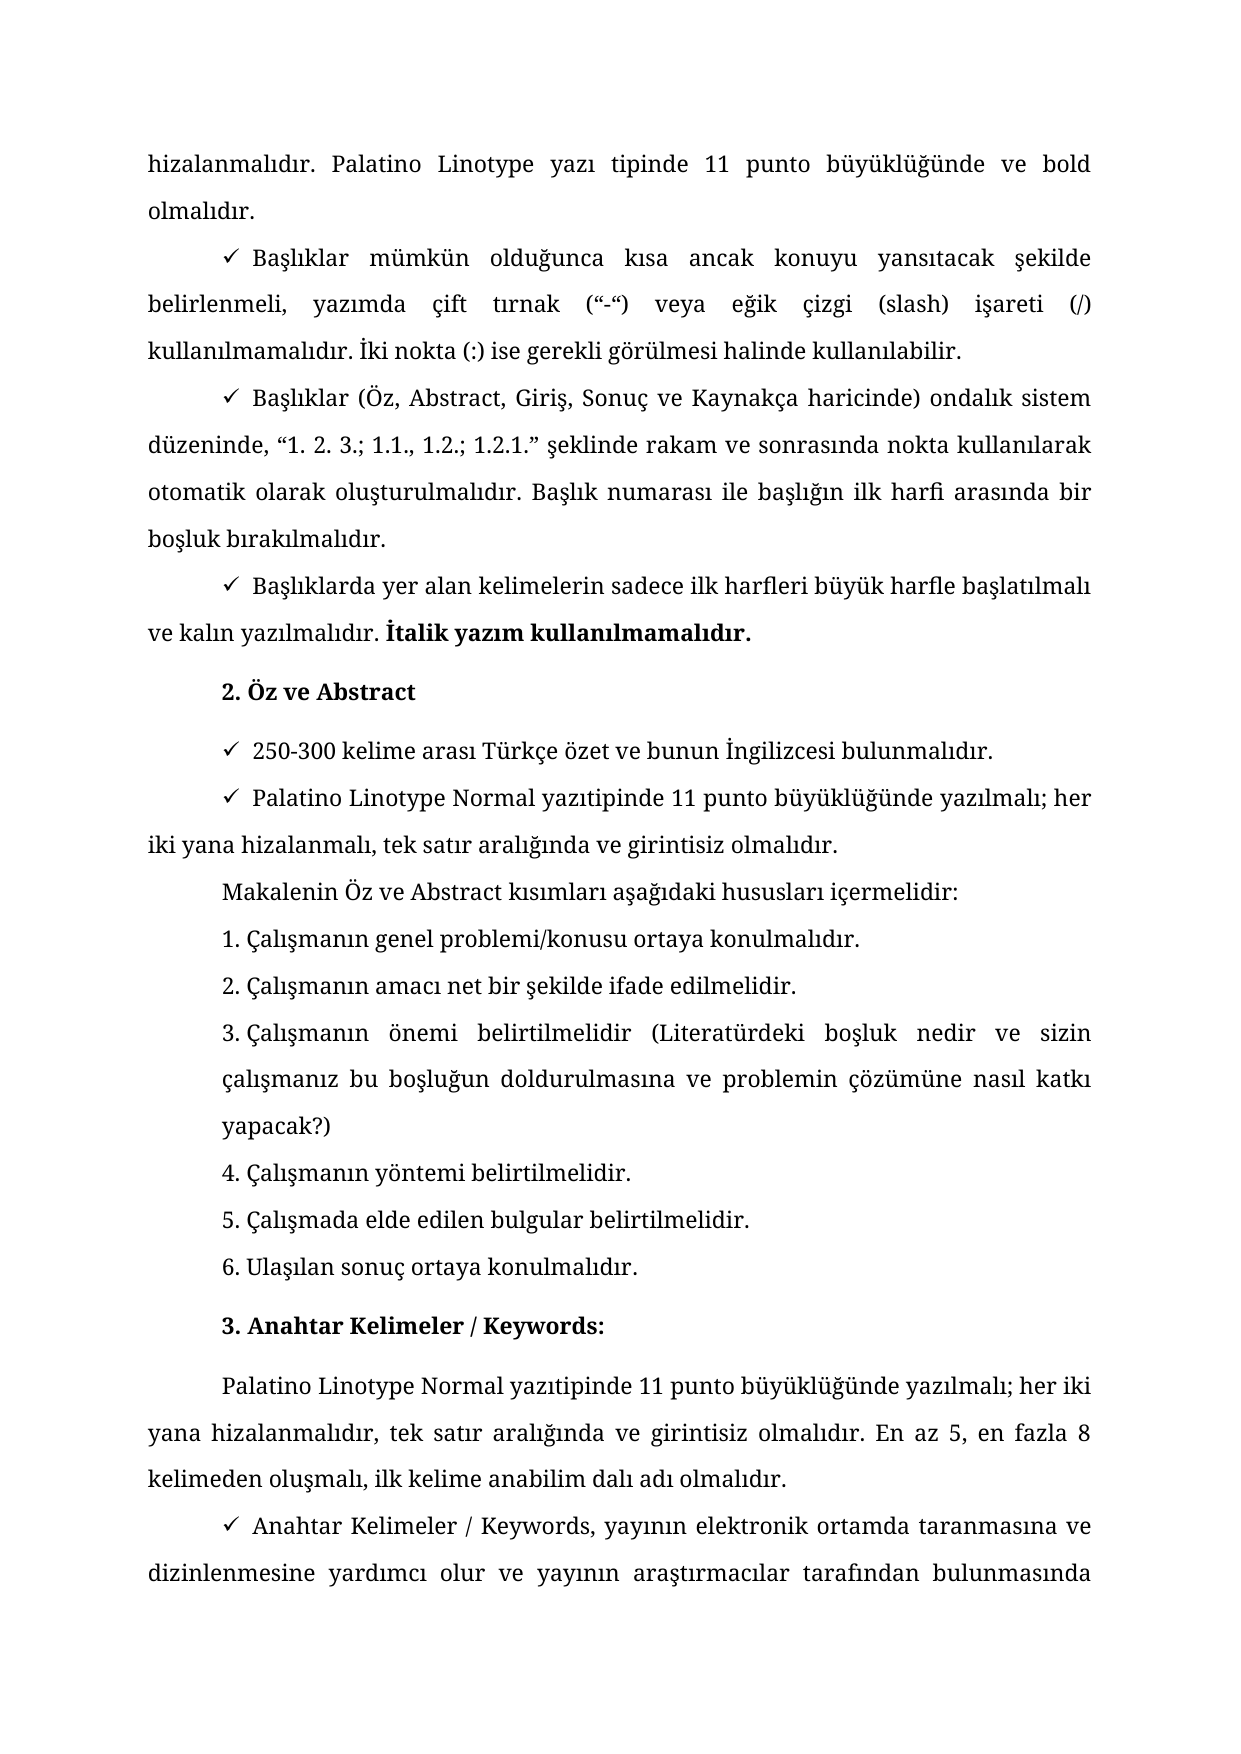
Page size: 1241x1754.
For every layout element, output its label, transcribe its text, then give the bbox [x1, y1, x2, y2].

list Çalışmanın yöntemi belirtilmelidir. [148, 1157, 1092, 1188]
list Çalışmanın genel problemi/konusu ortaya konulmalıdır. [148, 923, 1092, 954]
text Palatino Linotype Normal yazıtipinde 11 punto büyüklüğünde yazılmalı; her iki yana hizalanmalıdır, tek satır aralığında ve girintisiz olmalıdır. En az 5, en fazla 8 kelimeden oluşmalı, ilk kelime anabilim dalı adı olmalıdır. [148, 1369, 1092, 1494]
list Çalışmanın amacı net bir şekilde ifade edilmelidir. [148, 969, 1092, 1001]
text 3. Anahtar Kelimeler / Keywords: [148, 1310, 1092, 1341]
text Makalenin Öz ve Abstract kısımları aşağıdaki hususları içermelidir: [148, 876, 1092, 907]
list Başlıklarda yer alan kelimelerin sadece ilk harfleri büyük harfle başlatılmalı ve kalın yazılmalıdır. İtalik yazım kullanılmamalıdır. [148, 569, 1092, 648]
list Palatino Linotype Normal yazıtipinde 11 punto büyüklüğünde yazılmalı; her iki yana hizalanmalı, tek satır aralığında ve girintisiz olmalıdır. [148, 782, 1092, 860]
list 250-300 kelime arası Türkçe özet ve bunun İngilizcesi bulunmalıdır. [148, 735, 1092, 766]
list Başlıklar mümkün olduğunca kısa ancak konuyu yansıtacak şekilde belirlenmeli, yazımda çift tırnak (“-“) veya eğik çizgi (slash) işareti (/) kullanılmamalıdır. İki nokta (:) ise gerekli görülmesi halinde kullanılabilir. [148, 241, 1092, 366]
list Ulaşılan sonuç ortaya konulmalıdır. [148, 1251, 1092, 1282]
list Çalışmanın önemi belirtilmelidir (Literatürdeki boşluk nedir ve sizin çalışmanız bu boşluğun doldurulmasına ve problemin çözümüne nasıl katkı yapacak?) [222, 1016, 1092, 1141]
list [148, 1510, 1092, 1588]
text 2. Öz ve Abstract [148, 676, 1092, 707]
list Başlıklar (Öz, Abstract, Giriş, Sonuç ve Kaynakça haricinde) ondalık sistem düzeninde, “1. 2. 3.; 1.1., 1.2.; 1.2.1.” şeklinde rakam ve sonrasında nokta kullanılarak otomatik olarak oluşturulmalıdır. Başlık numarası ile başlığın ilk harfi arasında bir boşluk bırakılmalıdır. [148, 382, 1092, 554]
list Çalışmada elde edilen bulgular belirtilmelidir. [148, 1204, 1092, 1235]
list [148, 179, 1092, 226]
